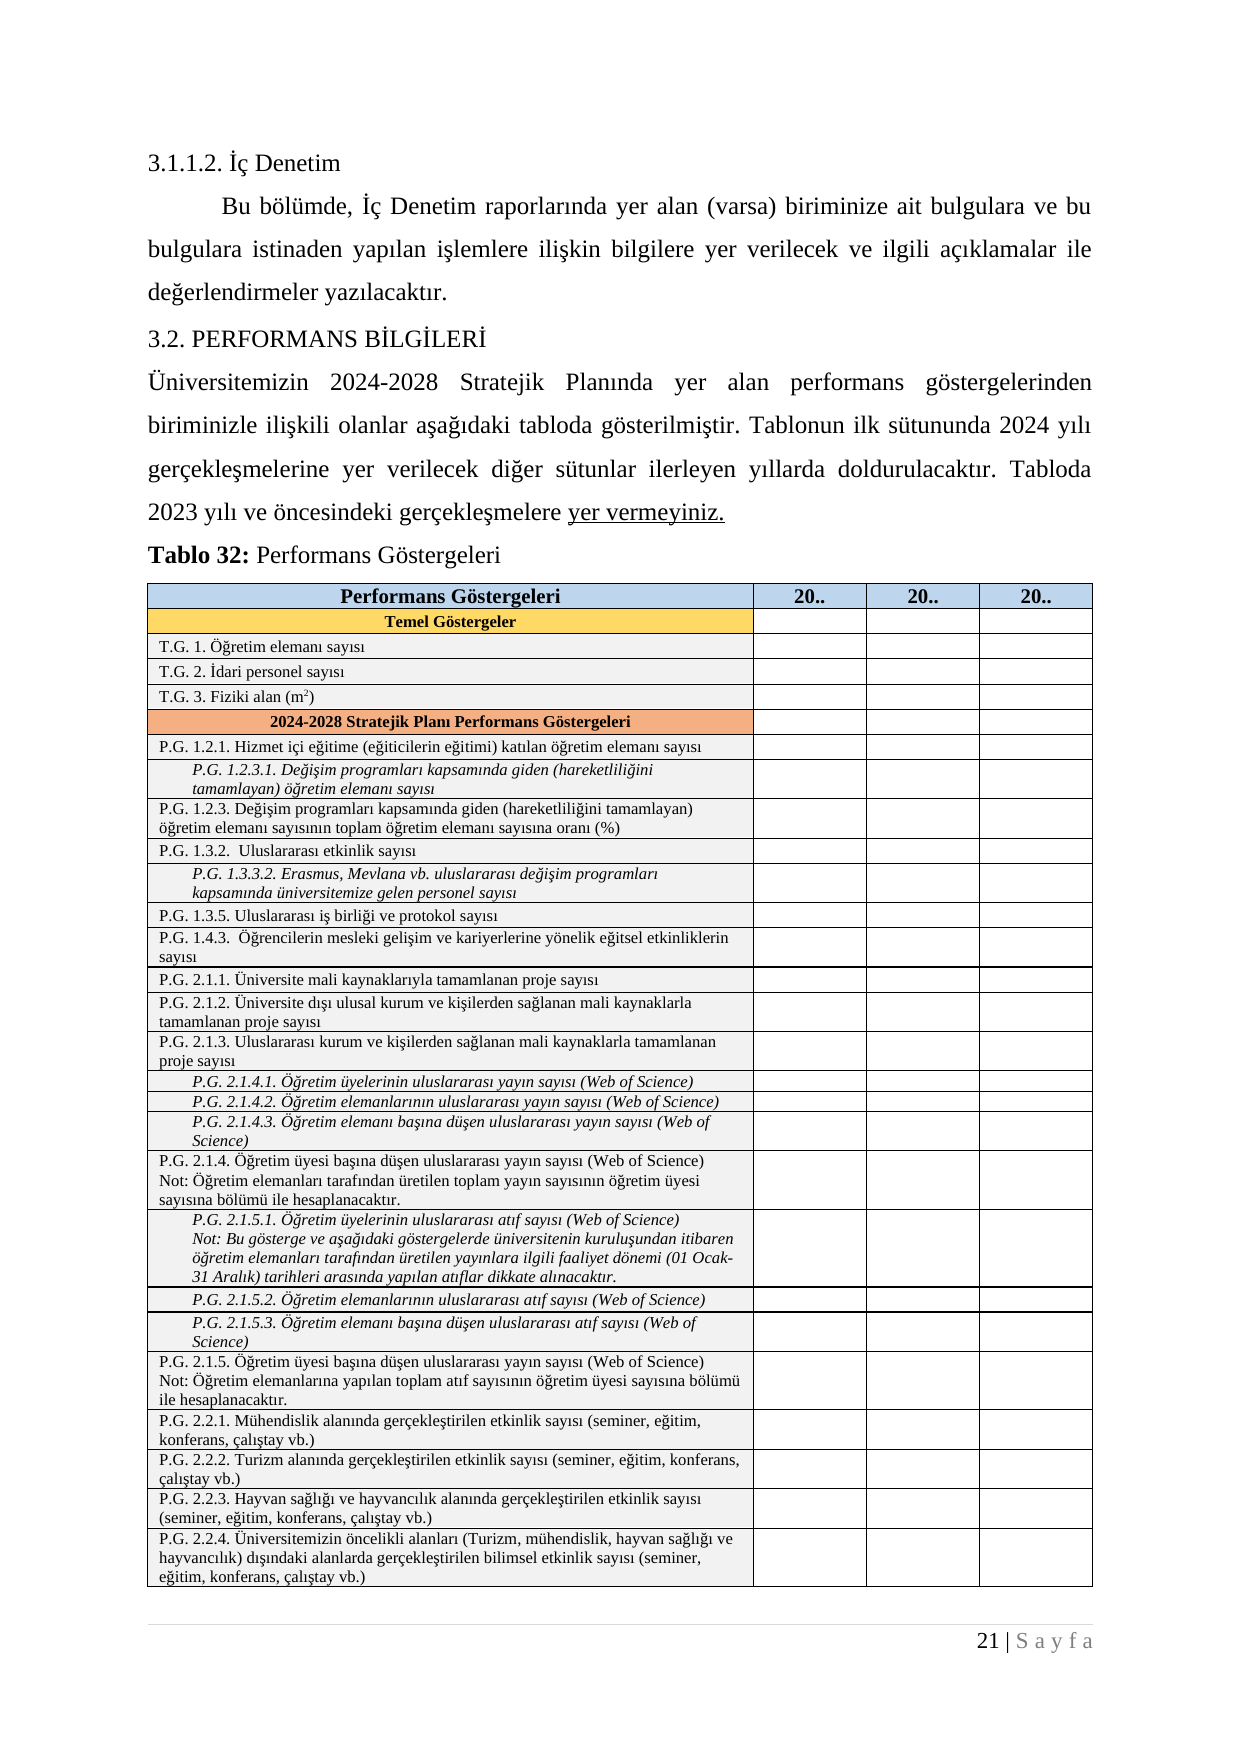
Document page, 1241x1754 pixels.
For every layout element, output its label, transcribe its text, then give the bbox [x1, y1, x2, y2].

table_header 20.. [754, 584, 866, 608]
table_cell [980, 1529, 1092, 1586]
table_cell T.G. 2. İdari personel sayısı [148, 659, 753, 683]
table_cell [980, 1450, 1092, 1488]
table_cell [867, 1313, 979, 1351]
table_cell [754, 1151, 866, 1209]
table_cell [980, 839, 1092, 863]
table_cell [867, 1092, 979, 1111]
table_cell [980, 1032, 1092, 1070]
subtitle 3.2. PERFORMANS BİLGİLERİ [148, 324, 1093, 353]
table_cell [754, 659, 866, 683]
table_cell [867, 1352, 979, 1409]
table_cell [980, 1151, 1092, 1209]
table_cell [980, 760, 1092, 798]
table_cell [754, 685, 866, 708]
table_header 20.. [867, 584, 979, 608]
table_cell [754, 634, 866, 658]
table_cell P.G. 1.2.3.1. Değişim programları kapsamında giden (hareketliliğini tamamlayan) öğretim elemanı sayısı [148, 760, 753, 798]
subtitle 3.1.1.2. İç Denetim [148, 148, 1093, 176]
table_cell [754, 993, 866, 1031]
table_cell P.G. 2.1.4. Öğretim üyesi başına düşen uluslararası yayın sayısı (Web of Science) Not: Öğretim elemanları tarafından üretilen toplam yayın sayısının öğretim üyesi sayısına bölümü ile hesaplanacaktır. [148, 1151, 753, 1209]
table_cell [867, 735, 979, 759]
table_cell P.G. 2.1.5. Öğretim üyesi başına düşen uluslararası yayın sayısı (Web of Science) Not: Öğretim elemanlarına yapılan toplam atıf sayısının öğretim üyesi sayısına bölümü ile hesaplanacaktır. [148, 1352, 753, 1409]
table_cell [867, 1529, 979, 1586]
table_cell [754, 968, 866, 992]
table_cell [867, 710, 979, 734]
table_header Performans Göstergeleri [148, 584, 753, 608]
table_cell [980, 685, 1092, 708]
table_cell [754, 1313, 866, 1351]
table_cell [980, 928, 1092, 966]
table_cell [754, 735, 866, 759]
table_cell [754, 1071, 866, 1091]
table_cell [754, 1032, 866, 1070]
table_cell [980, 1410, 1092, 1449]
table_cell P.G. 1.2.3. Değişim programları kapsamında giden (hareketliliğini tamamlayan) öğretim elemanı sayısının toplam öğretim elemanı sayısına oranı (%) [148, 799, 753, 837]
text Üniversitemizin 2024-2028 Stratejik Planında yer alan performans göstergelerinden biriminizle ilişkili olanlar aşağıdaki tabloda gösterilmiştir. Tablonun ilk sütununda 2024 yılı gerçekleşmelerine yer verilecek diğer sütunlar ilerleyen yıllarda doldurulacaktır. Tabloda 2023 yılı ve öncesindeki gerçekleşmelere yer vermeyiniz. [148, 367, 1093, 526]
table_cell [867, 903, 979, 927]
table_cell [754, 1210, 866, 1286]
table_cell [867, 659, 979, 683]
table_cell 2024-2028 Stratejik Planı Performans Göstergeleri [148, 710, 753, 734]
table_cell [980, 903, 1092, 927]
table_cell P.G. 2.1.2. Üniversite dışı ulusal kurum ve kişilerden sağlanan mali kaynaklarla tamamlanan proje sayısı [148, 993, 753, 1031]
table_cell Temel Göstergeler [148, 609, 753, 633]
table_cell [754, 1489, 866, 1527]
table_cell P.G. 2.1.5.1. Öğretim üyelerinin uluslararası atıf sayısı (Web of Science) Not: Bu gösterge ve aşağıdaki göstergelerde üniversitenin kuruluşundan itibaren öğretim elemanları tarafından üretilen yayınlara ilgili faaliyet dönemi (01 Ocak-31 Aralık) tarihleri arasında yapılan atıflar dikkate alınacaktır. [148, 1210, 753, 1286]
table_cell [754, 799, 866, 837]
table_cell [980, 1489, 1092, 1527]
table_cell [980, 993, 1092, 1031]
table_cell P.G. 2.1.1. Üniversite mali kaynaklarıyla tamamlanan proje sayısı [148, 968, 753, 992]
table_cell P.G. 2.1.5.2. Öğretim elemanlarının uluslararası atıf sayısı (Web of Science) [148, 1288, 753, 1311]
table_cell P.G. 2.2.3. Hayvan sağlığı ve hayvancılık alanında gerçekleştirilen etkinlik sayısı (seminer, eğitim, konferans, çalıştay vb.) [148, 1489, 753, 1527]
table_cell P.G. 1.3.5. Uluslararası iş birliği ve protokol sayısı [148, 903, 753, 927]
table_cell [980, 799, 1092, 837]
table_cell [754, 710, 866, 734]
table_cell [980, 1112, 1092, 1150]
table_cell [867, 968, 979, 992]
text Tablo 32: Performans Göstergeleri [148, 540, 1093, 569]
table_cell [867, 864, 979, 902]
table_cell [867, 685, 979, 708]
table_cell [980, 735, 1092, 759]
table_header 20.. [980, 584, 1092, 608]
table_cell [867, 1489, 979, 1527]
table_cell [754, 609, 866, 633]
table_cell [867, 993, 979, 1031]
table_cell [754, 839, 866, 863]
table_cell P.G. 2.1.5.3. Öğretim elemanı başına düşen uluslararası atıf sayısı (Web of Science) [148, 1313, 753, 1351]
table_cell [867, 1112, 979, 1150]
table_cell T.G. 1. Öğretim elemanı sayısı [148, 634, 753, 658]
table_cell [980, 1288, 1092, 1311]
table_cell [980, 968, 1092, 992]
table_cell [754, 864, 866, 902]
table_cell P.G. 2.2.2. Turizm alanında gerçekleştirilen etkinlik sayısı (seminer, eğitim, konferans, çalıştay vb.) [148, 1450, 753, 1488]
table_cell [980, 659, 1092, 683]
table_cell [980, 1352, 1092, 1409]
table_cell [754, 1529, 866, 1586]
table_cell P.G. 1.3.3.2. Erasmus, Mevlana vb. uluslararası değişim programları kapsamında üniversitemize gelen personel sayısı [148, 864, 753, 902]
table_cell [754, 903, 866, 927]
table_cell P.G. 1.2.1. Hizmet içi eğitime (eğiticilerin eğitimi) katılan öğretim elemanı sayısı [148, 735, 753, 759]
table_cell [754, 1410, 866, 1449]
table_cell P.G. 2.1.3. Uluslararası kurum ve kişilerden sağlanan mali kaynaklarla tamamlanan proje sayısı [148, 1032, 753, 1070]
table_cell P.G. 2.2.1. Mühendislik alanında gerçekleştirilen etkinlik sayısı (seminer, eğitim, konferans, çalıştay vb.) [148, 1410, 753, 1449]
table_cell [980, 864, 1092, 902]
table_cell [867, 1071, 979, 1091]
text Bu bölümde, İç Denetim raporlarında yer alan (varsa) biriminize ait bulgulara ve bu bulgulara istinaden yapılan işlemlere ilişkin bilgilere yer verilecek ve ilgili açıklamalar ile değerlendirmeler yazılacaktır. [148, 191, 1093, 306]
table_cell [867, 1151, 979, 1209]
table_cell [867, 609, 979, 633]
table_cell [754, 1288, 866, 1311]
table_cell [980, 1092, 1092, 1111]
table_cell [867, 634, 979, 658]
table_cell [980, 710, 1092, 734]
table_cell [867, 1210, 979, 1286]
table_cell P.G. 1.3.2. Uluslararası etkinlik sayısı [148, 839, 753, 863]
table_cell P.G. 2.1.4.2. Öğretim elemanlarının uluslararası yayın sayısı (Web of Science) [148, 1092, 753, 1111]
table_cell [867, 760, 979, 798]
table_cell P.G. 2.1.4.1. Öğretim üyelerinin uluslararası yayın sayısı (Web of Science) [148, 1071, 753, 1091]
table_cell [980, 1313, 1092, 1351]
table_cell [867, 1032, 979, 1070]
table_cell P.G. 1.4.3. Öğrencilerin mesleki gelişim ve kariyerlerine yönelik eğitsel etkinliklerin sayısı [148, 928, 753, 966]
table_cell [754, 1112, 866, 1150]
table_cell [867, 1288, 979, 1311]
table_cell [980, 1210, 1092, 1286]
table_cell [754, 928, 866, 966]
table_cell [754, 760, 866, 798]
table_cell T.G. 3. Fiziki alan (m2) [148, 685, 753, 708]
table_cell [754, 1352, 866, 1409]
table_cell P.G. 2.1.4.3. Öğretim elemanı başına düşen uluslararası yayın sayısı (Web of Science) [148, 1112, 753, 1150]
table_cell [754, 1450, 866, 1488]
table_cell [867, 839, 979, 863]
table_cell [754, 1092, 866, 1111]
table_cell [980, 634, 1092, 658]
table_cell [867, 799, 979, 837]
table_cell [980, 1071, 1092, 1091]
table_cell [867, 1450, 979, 1488]
table_cell [980, 609, 1092, 633]
table_cell [867, 928, 979, 966]
table_cell P.G. 2.2.4. Üniversitemizin öncelikli alanları (Turizm, mühendislik, hayvan sağlığı ve hayvancılık) dışındaki alanlarda gerçekleştirilen bilimsel etkinlik sayısı (seminer, eğitim, konferans, çalıştay vb.) [148, 1529, 753, 1586]
table_cell [867, 1410, 979, 1449]
